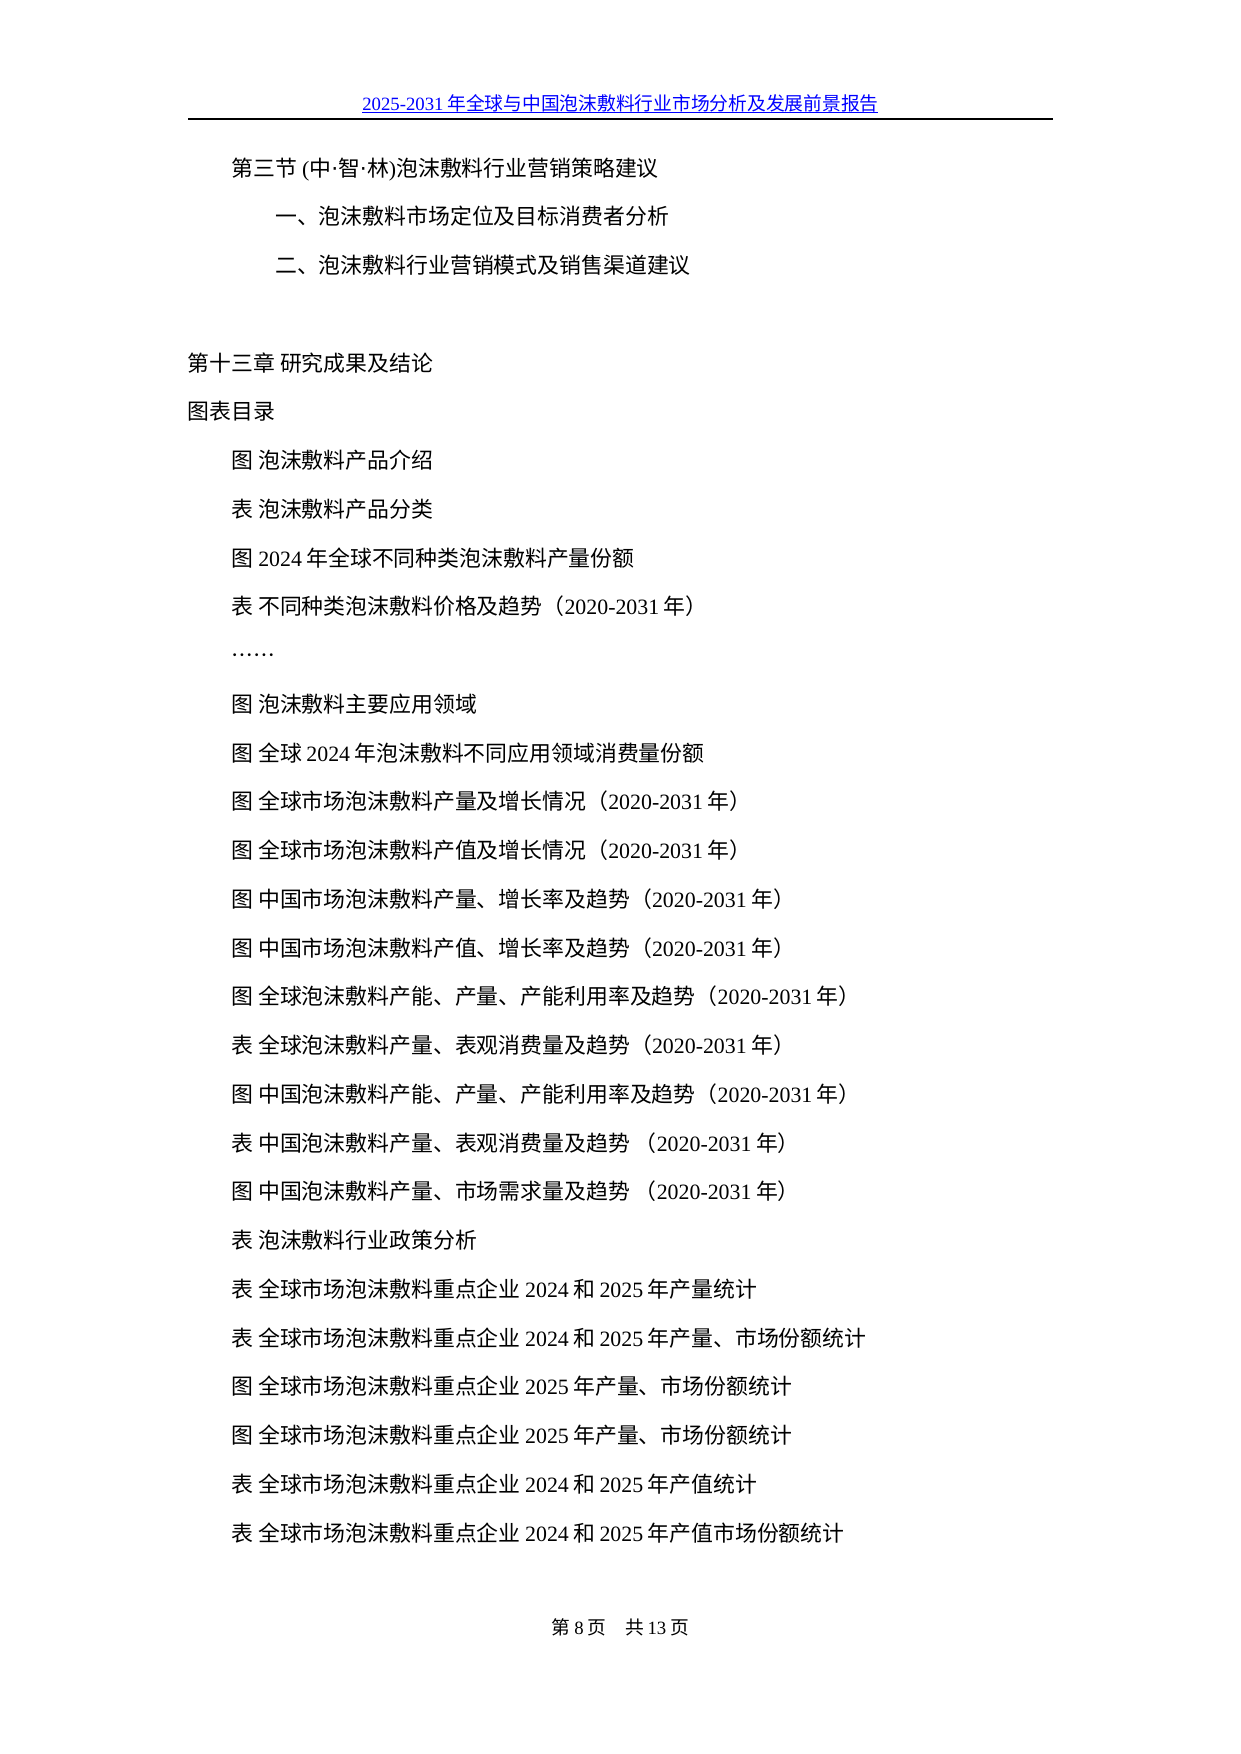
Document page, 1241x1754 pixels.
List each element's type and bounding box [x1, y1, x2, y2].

text [187, 150, 1053, 1548]
